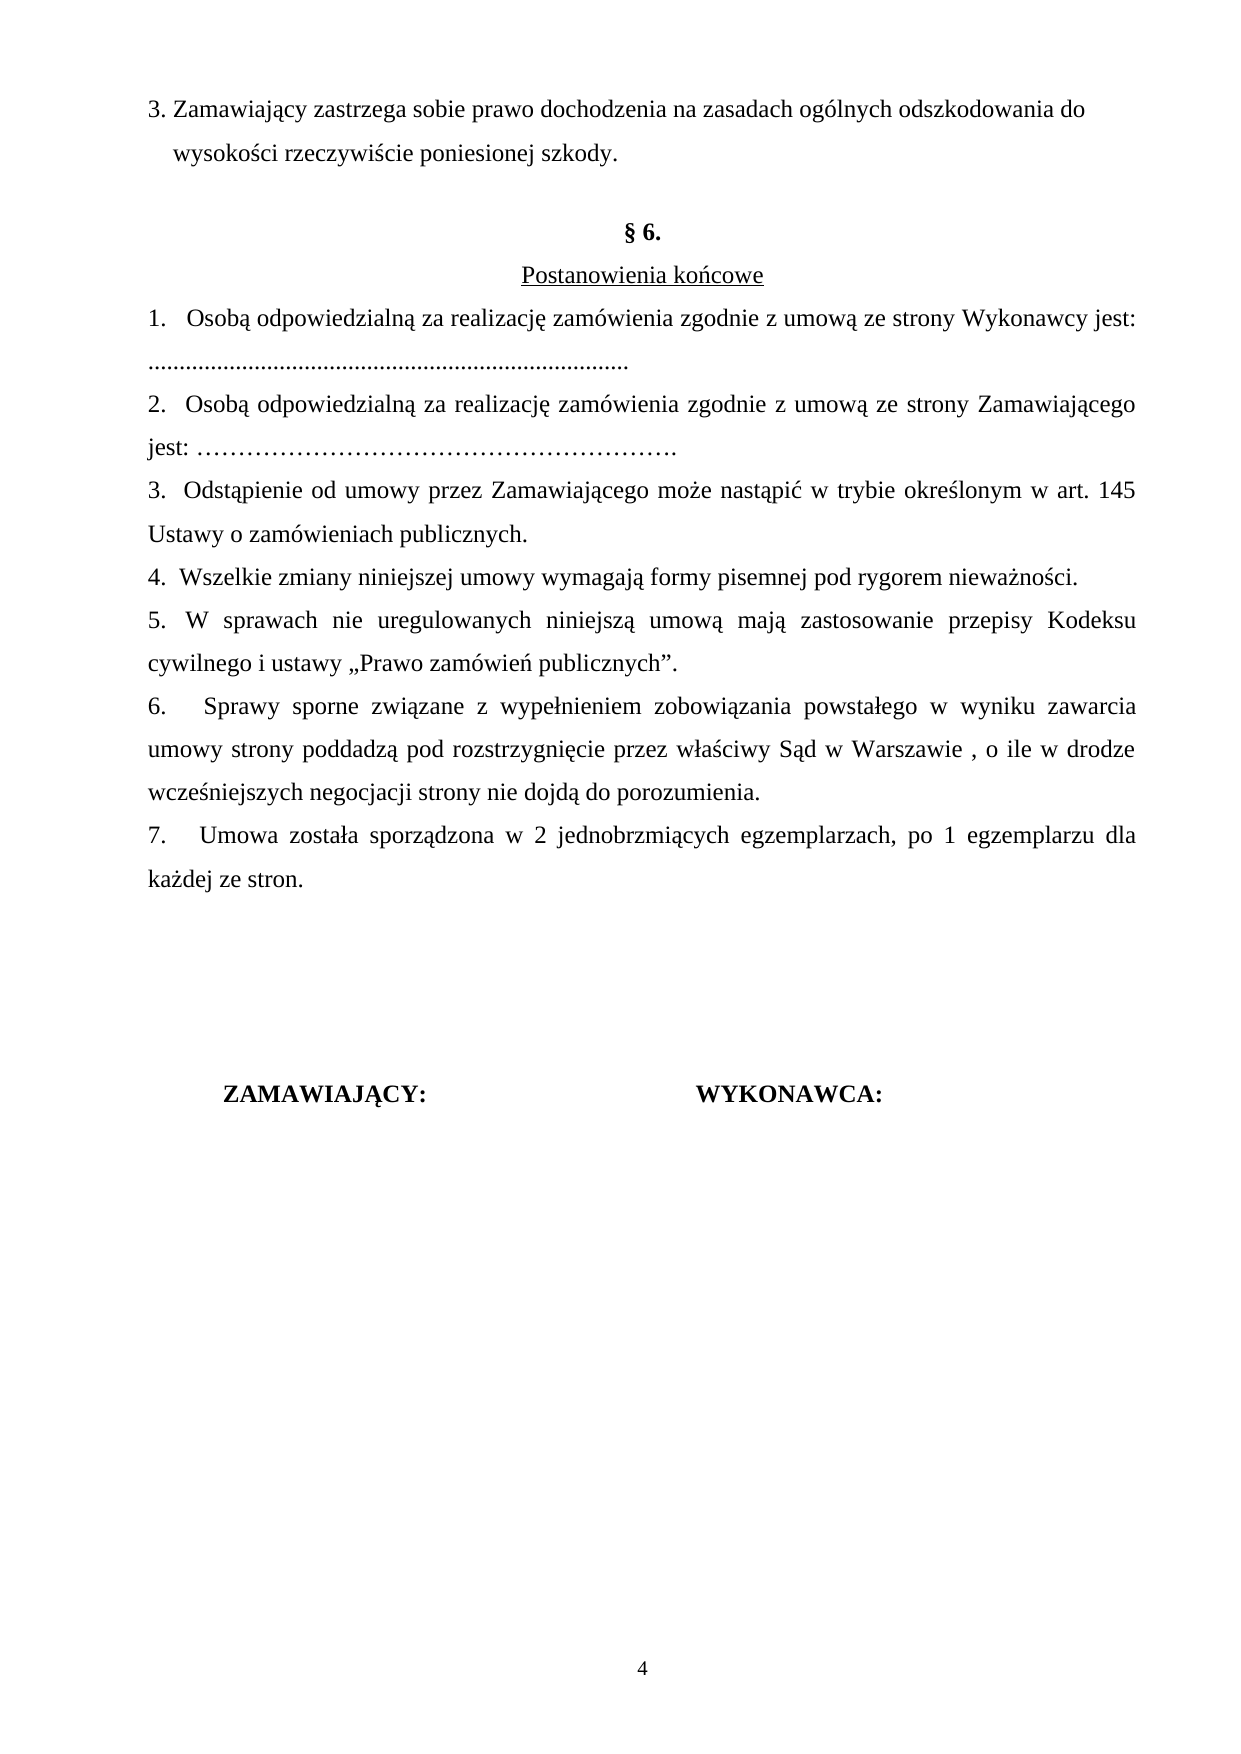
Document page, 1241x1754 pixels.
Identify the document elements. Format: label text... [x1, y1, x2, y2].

text § 6. [148, 217, 1137, 246]
text Postanowienia końcowe [148, 260, 1137, 289]
list Osobą odpowiedzialną za realizację zamówienia zgodnie z umową ze strony Zamawiającego jest: …………………………………………………. [148, 389, 1137, 461]
list W sprawach nie uregulowanych niniejszą umową mają zastosowanie przepisy Kodeksu cywilnego i ustawy „Prawo zamówień publicznych”. [148, 605, 1137, 677]
text 4. Wszelkie zmiany niniejszej umowy wymagają formy pisemnej pod rygorem nieważności. [148, 562, 1137, 591]
text ZAMAWIAJĄCY: WYKONAWCA: [148, 1079, 1137, 1108]
text 7. Umowa została sporządzona w 2 jednobrzmiących egzemplarzach, po 1 egzemplarzu dla każdej ze stron. [148, 821, 1137, 892]
text 1. Osobą odpowiedzialną za realizację zamówienia zgodnie z umową ze strony Wykonawcy jest: ............................................................................. [148, 303, 1137, 375]
text 3. Zamawiający zastrzega sobie prawo dochodzenia na zasadach ogólnych odszkodowania do [148, 94, 1137, 123]
text wysokości rzeczywiście poniesionej szkody. [148, 138, 1137, 166]
text 6. Sprawy sporne związane z wypełnieniem zobowiązania powstałego w wyniku zawarcia umowy strony poddadzą pod rozstrzygnięcie przez właściwy Sąd w Warszawie , o ile w drodze wcześniejszych negocjacji strony nie dojdą do porozumienia. [148, 691, 1137, 806]
text 3. Odstąpienie od umowy przez Zamawiającego może nastąpić w trybie określonym w art. 145 Ustawy o zamówieniach publicznych. [148, 476, 1137, 547]
